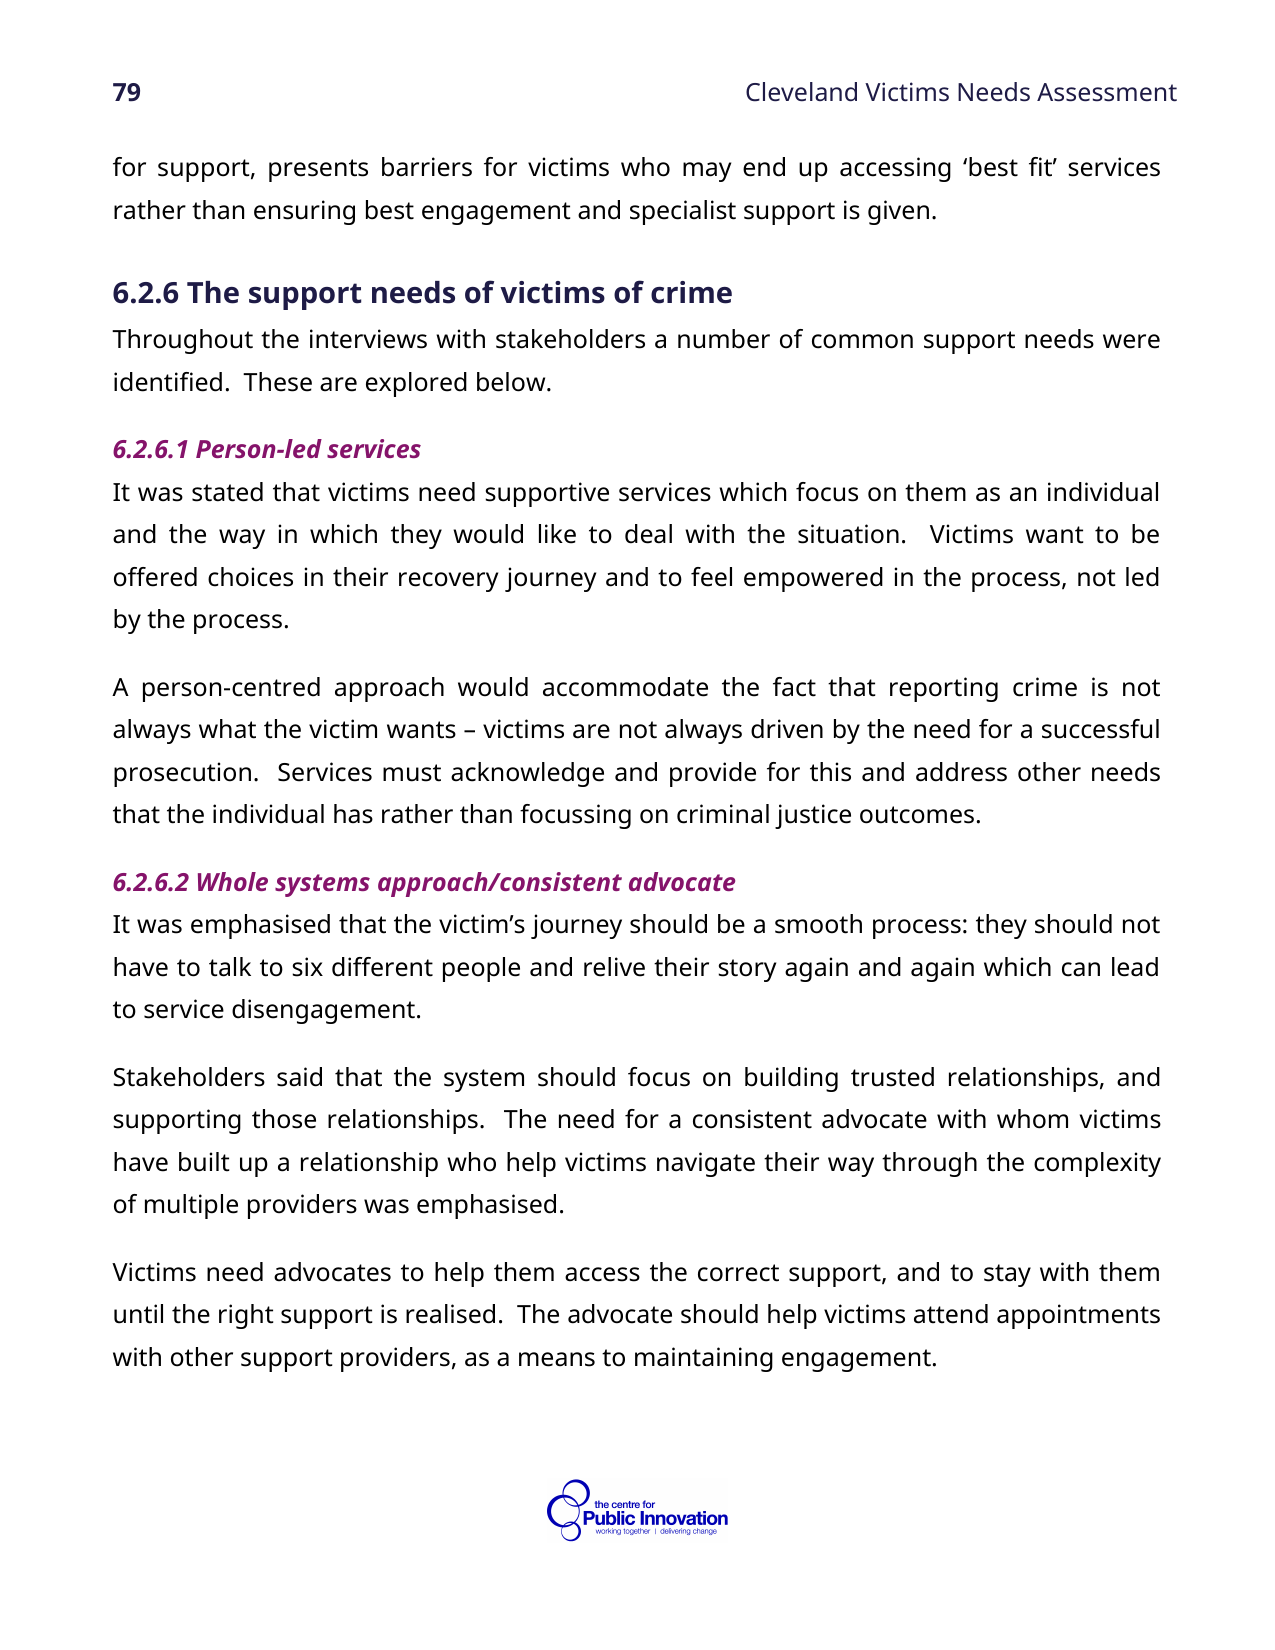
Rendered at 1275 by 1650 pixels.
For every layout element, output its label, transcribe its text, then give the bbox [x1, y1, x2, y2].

subtitle 6.2.6.1 Person-led services [112, 432, 1162, 466]
text Victims need advocates to help them access the correct support, and to stay with them until the right support is realised. The advocate should help victims attend appointments with other support providers, as a means to maintaining engagement. [112, 1254, 1162, 1374]
picture [546, 1478, 729, 1543]
text It was stated that victims need supportive services which focus on them as an individual and the way in which they would like to deal with the situation. Victims want to be offered choices in their recovery journey and to feel empowered in the process, not led by the process. [112, 474, 1162, 636]
subtitle 6.2.6 The support needs of victims of crime [112, 272, 1162, 312]
text Stakeholders said that the system should focus on building trusted relationships, and supporting those relationships. The need for a consistent advocate with whom victims have built up a relationship who help victims navigate their way through the complexity of multiple providers was emphasised. [112, 1059, 1162, 1221]
text Throughout the interviews with stakeholders a number of common support needs were identified. These are explored below. [112, 322, 1162, 399]
text A person-centred approach would accommodate the fact that reporting crime is not always what the victim wants – victims are not always driven by the need for a successful prosecution. Services must acknowledge and provide for this and address other needs that the individual has rather than focussing on criminal justice outcomes. [112, 669, 1162, 831]
subtitle 6.2.6.2 Whole systems approach/consistent advocate [112, 864, 1162, 899]
text It was emphasised that the victim’s journey should be a smooth process: they should not have to talk to six different people and relive their story again and again which can lead to service disengagement. [112, 907, 1162, 1026]
